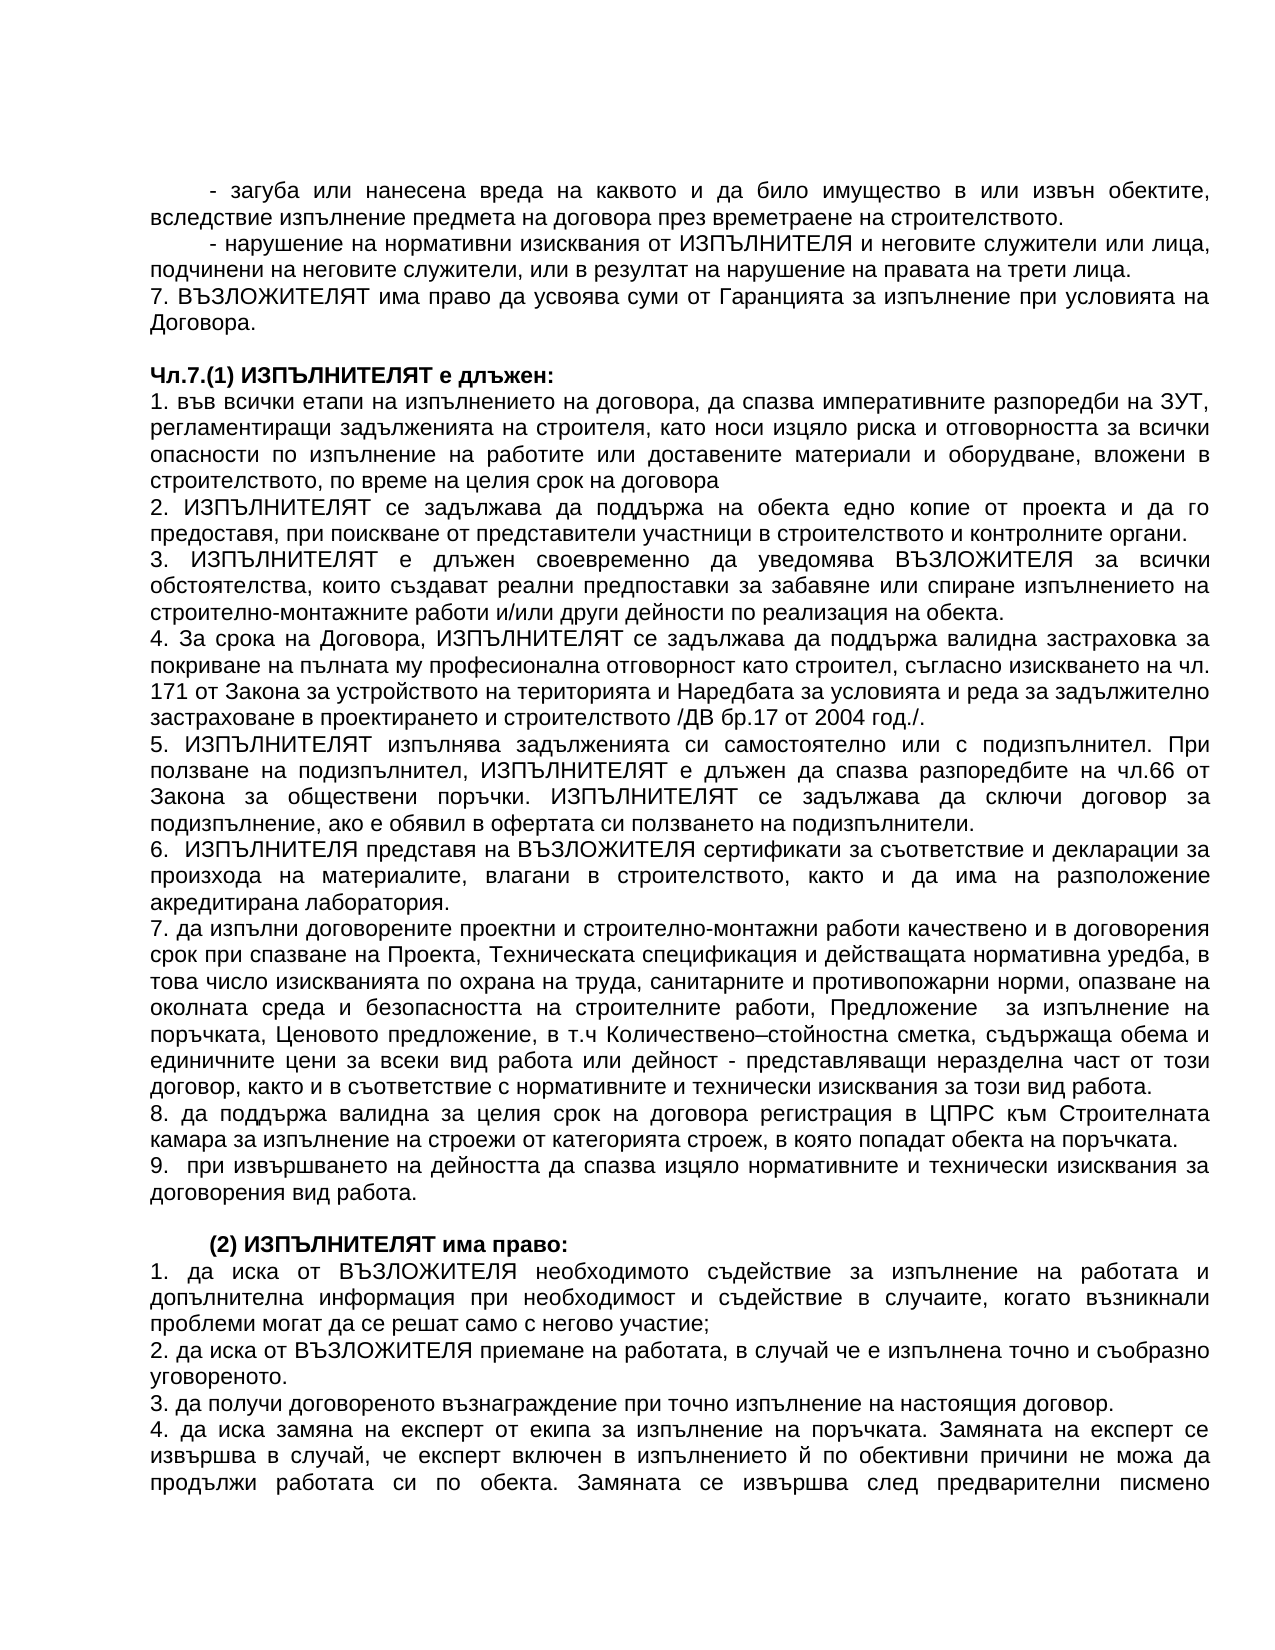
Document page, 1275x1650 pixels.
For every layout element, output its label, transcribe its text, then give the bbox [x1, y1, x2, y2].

text 8. да поддържа валидна за целия срок на договора регистрация в ЦПРС към Строителната камара за изпълнение на строежи от категорията строеж, в която попадат обекта на поръчката. [150, 1099, 1211, 1152]
text 6. ИЗПЪЛНИТЕЛЯ представя на ВЪЗЛОЖИТЕЛЯ сертификати за съответствие и декларации за произхода на материалите, влагани в строителството, както и да има на разположение акредитирана лаборатория. [150, 836, 1211, 915]
text (2) ИЗПЪЛНИТЕЛЯТ има право: [150, 1231, 1211, 1258]
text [150, 1416, 1211, 1495]
text 5. ИЗПЪЛНИТЕЛЯТ изпълнява задълженията си самостоятелно или с подизпълнител. При ползване на подизпълнител, ИЗПЪЛНИТЕЛЯТ е длъжен да спазва разпоредбите на чл.66 от Закона за обществени поръчки. ИЗПЪЛНИТЕЛЯТ се задължава да сключи договор за подизпълнение, ако е обявил в офертата си ползването на подизпълнители. [150, 731, 1211, 836]
text 1. да иска от ВЪЗЛОЖИТЕЛЯ необходимото съдействие за изпълнение на работата и допълнителна информация при необходимост и съдействие в случаите, когато възникнали проблеми могат да се решат само с негово участие; [150, 1258, 1211, 1337]
text 2. да иска от ВЪЗЛОЖИТЕЛЯ приемане на работата, в случай че е изпълнена точно и съобразно уговореното. [150, 1337, 1211, 1389]
text - нарушение на нормативни изисквания от ИЗПЪЛНИТЕЛЯ и неговите служители или лица, подчинени на неговите служители, или в резултат на нарушение на правата на трети лица. [150, 230, 1211, 283]
text 9. при извършването на дейността да спазва изцяло нормативните и технически изисквания за договорения вид работа. [150, 1152, 1211, 1205]
text 1. във всички етапи на изпълнението на договора, да спазва императивните разпоредби на ЗУТ, регламентиращи задълженията на строителя, като носи изцяло риска и отговорността за всички опасности по изпълнение на работите или доставените материали и оборудване, вложени в строителството, по време на целия срок на договора [150, 388, 1211, 493]
text 7. ВЪЗЛОЖИТЕЛЯТ има право да усвоява суми от Гаранцията за изпълнение при условията на Договора. [150, 283, 1211, 335]
text 3. да получи договореното възнаграждение при точно изпълнение на настоящия договор. [150, 1389, 1211, 1416]
text Чл.7.(1) ИЗПЪЛНИТЕЛЯТ е длъжен: [150, 362, 1211, 388]
text - загуба или нанесена вреда на каквото и да било имущество в или извън обектите, вследствие изпълнение предмета на договора през времетраене на строителството. [150, 177, 1211, 230]
text 2. ИЗПЪЛНИТЕЛЯТ се задължава да поддържа на обекта едно копие от проекта и да го предоставя, при поискване от представители участници в строителството и контролните органи. [150, 493, 1211, 546]
text 3. ИЗПЪЛНИТЕЛЯТ е длъжен своевременно да уведомява ВЪЗЛОЖИТЕЛЯ за всички обстоятелства, които създават реални предпоставки за забавяне или спиране изпълнението на строително-монтажните работи и/или други дейности по реализация на обекта. [150, 546, 1211, 625]
text 4. За срока на Договора, ИЗПЪЛНИТЕЛЯТ се задължава да поддържа валидна застраховка за покриване на пълната му професионална отговорност като строител, съгласно изискването на чл. 171 от Закона за устройството на територията и Наредбата за условията и реда за задължително застраховане в проектирането и строителството /ДВ бр.17 от 2004 год./. [150, 625, 1211, 731]
text 7. да изпълни договорените проектни и строително-монтажни работи качествено и в договорения срок при спазване на Проекта, Техническата спецификация и действащата нормативна уредба, в това число изискванията по охрана на труда, санитарните и противопожарни норми, опазване на околната среда и безопасността на строителните работи, Предложение за изпълнение на поръчката, Ценовото предложение, в т.ч Количествено–стойностна сметка, съдържаща обема и единичните цени за всеки вид работа или дейност - представляващи неразделна част от този договор, както и в съответствие с нормативните и технически изисквания за този вид работа. [150, 915, 1211, 1099]
